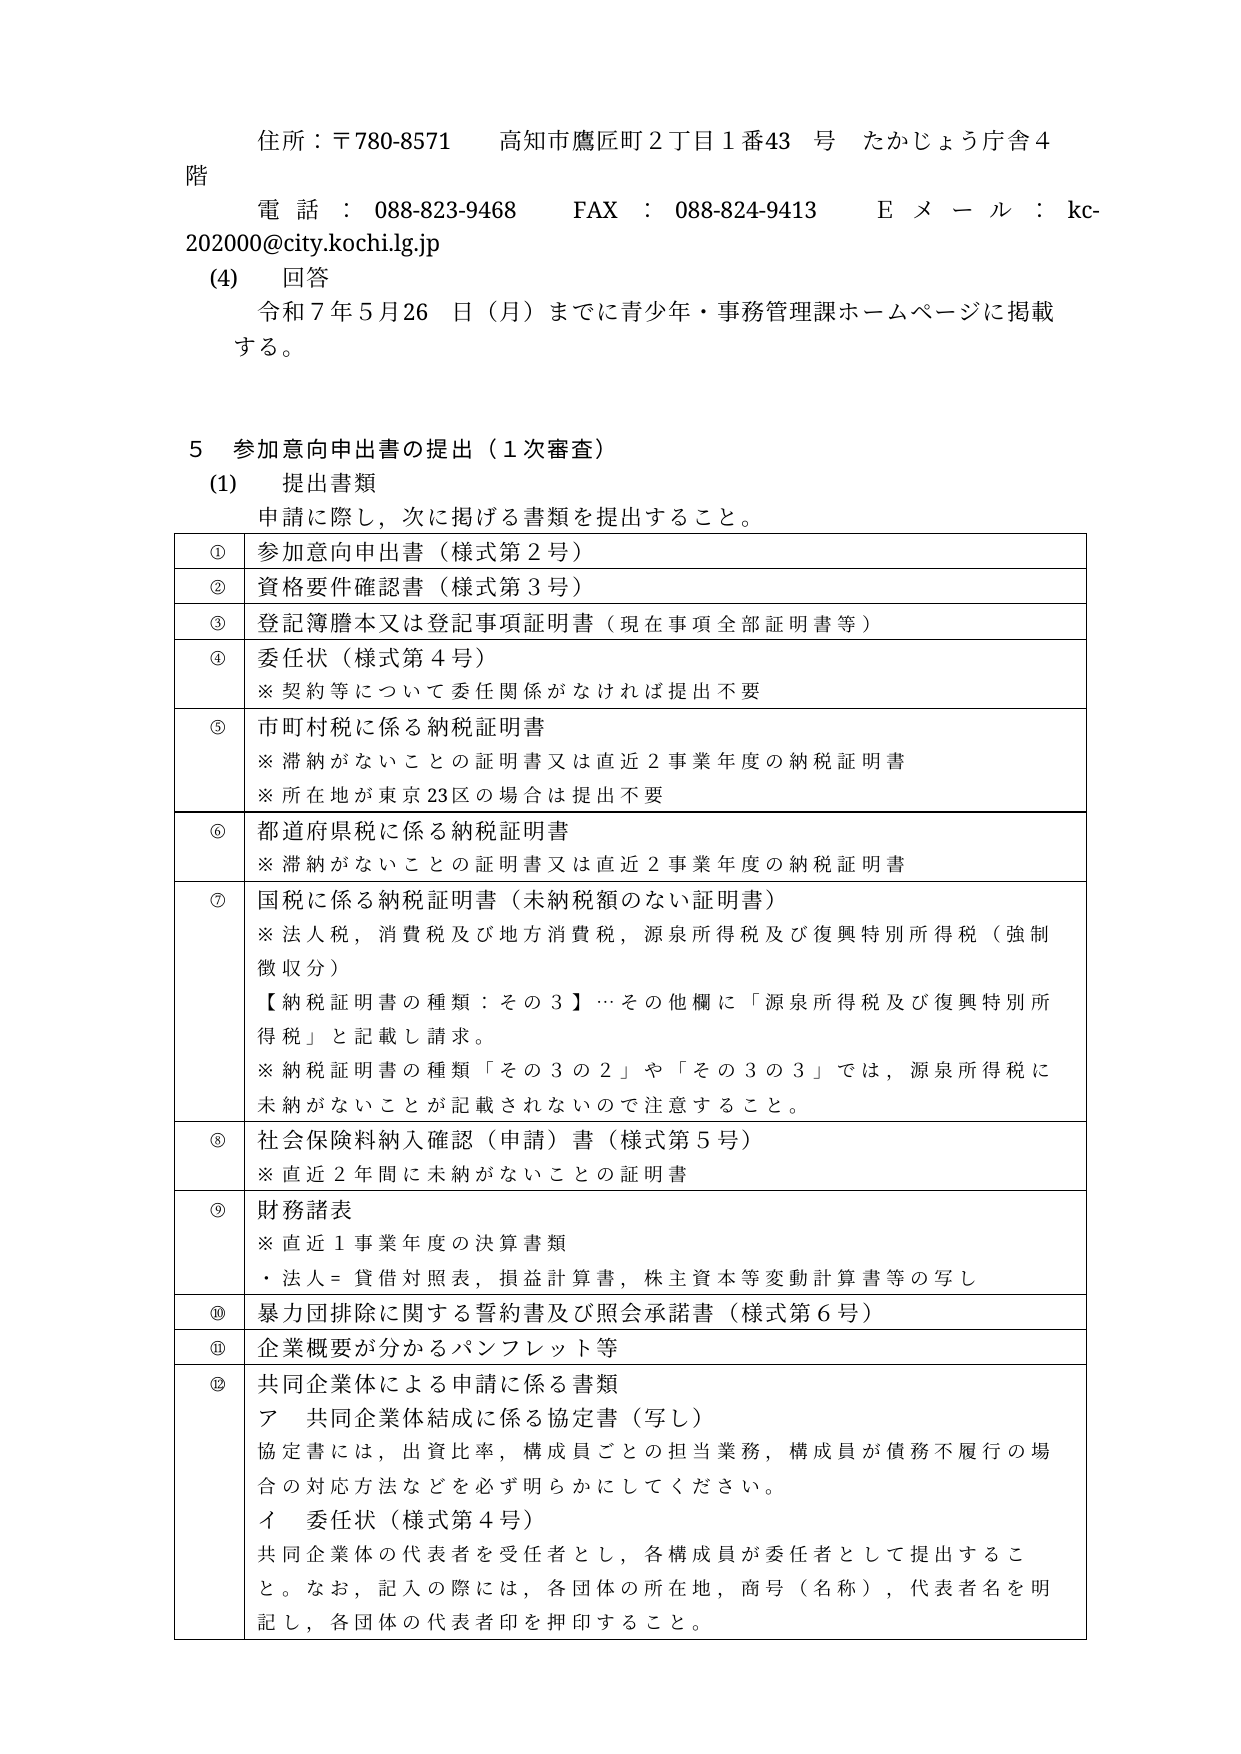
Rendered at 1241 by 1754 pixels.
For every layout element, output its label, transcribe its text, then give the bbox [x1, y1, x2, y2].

text 電話：088-823-9468 FAX：088-824-9413 Ｅメール：kc-202000@city.kochi.lg.jp [185, 191, 1099, 259]
table_cell ⑤ [175, 709, 244, 811]
text ５ 参加意向申出書の提出（１次審査） [185, 430, 1055, 464]
text (4) 回答 [185, 259, 1055, 294]
table_cell ② [175, 569, 244, 603]
table_cell 国税に係る納税証明書（未納税額のない証明書） ※法人税，消費税及び地方消費税，源泉所得税及び復興特別所得税（強制徴収分） 【納税証明書の種類：その３】…その他欄に「源泉所得税及び復興特別所得税」と記載し請求。 ※納税証明書の種類「その３の２」や「その３の３」では，源泉所得税に未納がないことが記載されないので注意すること。 [245, 882, 1086, 1121]
table_cell ③ [175, 604, 244, 638]
table_cell 社会保険料納入確認（申請）書（様式第５号） ※直近２年間に未納がないことの証明書 [245, 1122, 1086, 1190]
text 令和７年５月26日（月）までに青少年・事務管理課ホームページに掲載する。 [227, 294, 1055, 362]
table_cell 登記簿謄本又は登記事項証明書（現在事項全部証明書等） [245, 604, 1086, 638]
table_cell ④ [175, 640, 244, 708]
text 申請に際し，次に掲げる書類を提出すること。 [185, 499, 1055, 533]
table_cell 財務諸表 ※直近１事業年度の決算書類 ・法人=貸借対照表，損益計算書，株主資本等変動計算書等の写し [245, 1191, 1086, 1294]
table_cell 暴力団排除に関する誓約書及び照会承諾書（様式第６号） [245, 1295, 1086, 1329]
table_cell ⑩ [175, 1295, 244, 1329]
table_cell ⑫ [175, 1365, 244, 1639]
table_cell 共同企業体による申請に係る書類 ア 共同企業体結成に係る協定書（写し） 協定書には，出資比率，構成員ごとの担当業務，構成員が債務不履行の場合の対応方法などを必ず明らかにしてください。 イ 委任状（様式第４号） 共同企業体の代表者を受任者とし，各構成員が委任者として提出すること。なお，記入の際には，各団体の所在地，商号（名称），代表者名を明記し，各団体の代表者印を押印すること。 [245, 1365, 1086, 1639]
table_cell ⑥ [175, 813, 244, 881]
table_cell ⑧ [175, 1122, 244, 1190]
table_cell 委任状（様式第４号） ※契約等について委任関係がなければ提出不要 [245, 640, 1086, 708]
table_header 参加意向申出書（様式第２号） [245, 534, 1086, 568]
table_cell 企業概要が分かるパンフレット等 [245, 1330, 1086, 1364]
table_cell ⑨ [175, 1191, 244, 1294]
text 住所：〒780-8571 高知市鷹匠町２丁目１番43号 たかじょう庁舎４階 [185, 123, 1055, 191]
text (1) 提出書類 [185, 464, 1055, 499]
table_cell 都道府県税に係る納税証明書 ※滞納がないことの証明書又は直近２事業年度の納税証明書 [245, 813, 1086, 881]
table_cell 資格要件確認書（様式第３号） [245, 569, 1086, 603]
table_cell ⑪ [175, 1330, 244, 1364]
table_cell ⑦ [175, 882, 244, 1121]
table_header ① [175, 534, 244, 568]
table_cell 市町村税に係る納税証明書 ※滞納がないことの証明書又は直近２事業年度の納税証明書 ※所在地が東京23区の場合は提出不要 [245, 709, 1086, 811]
